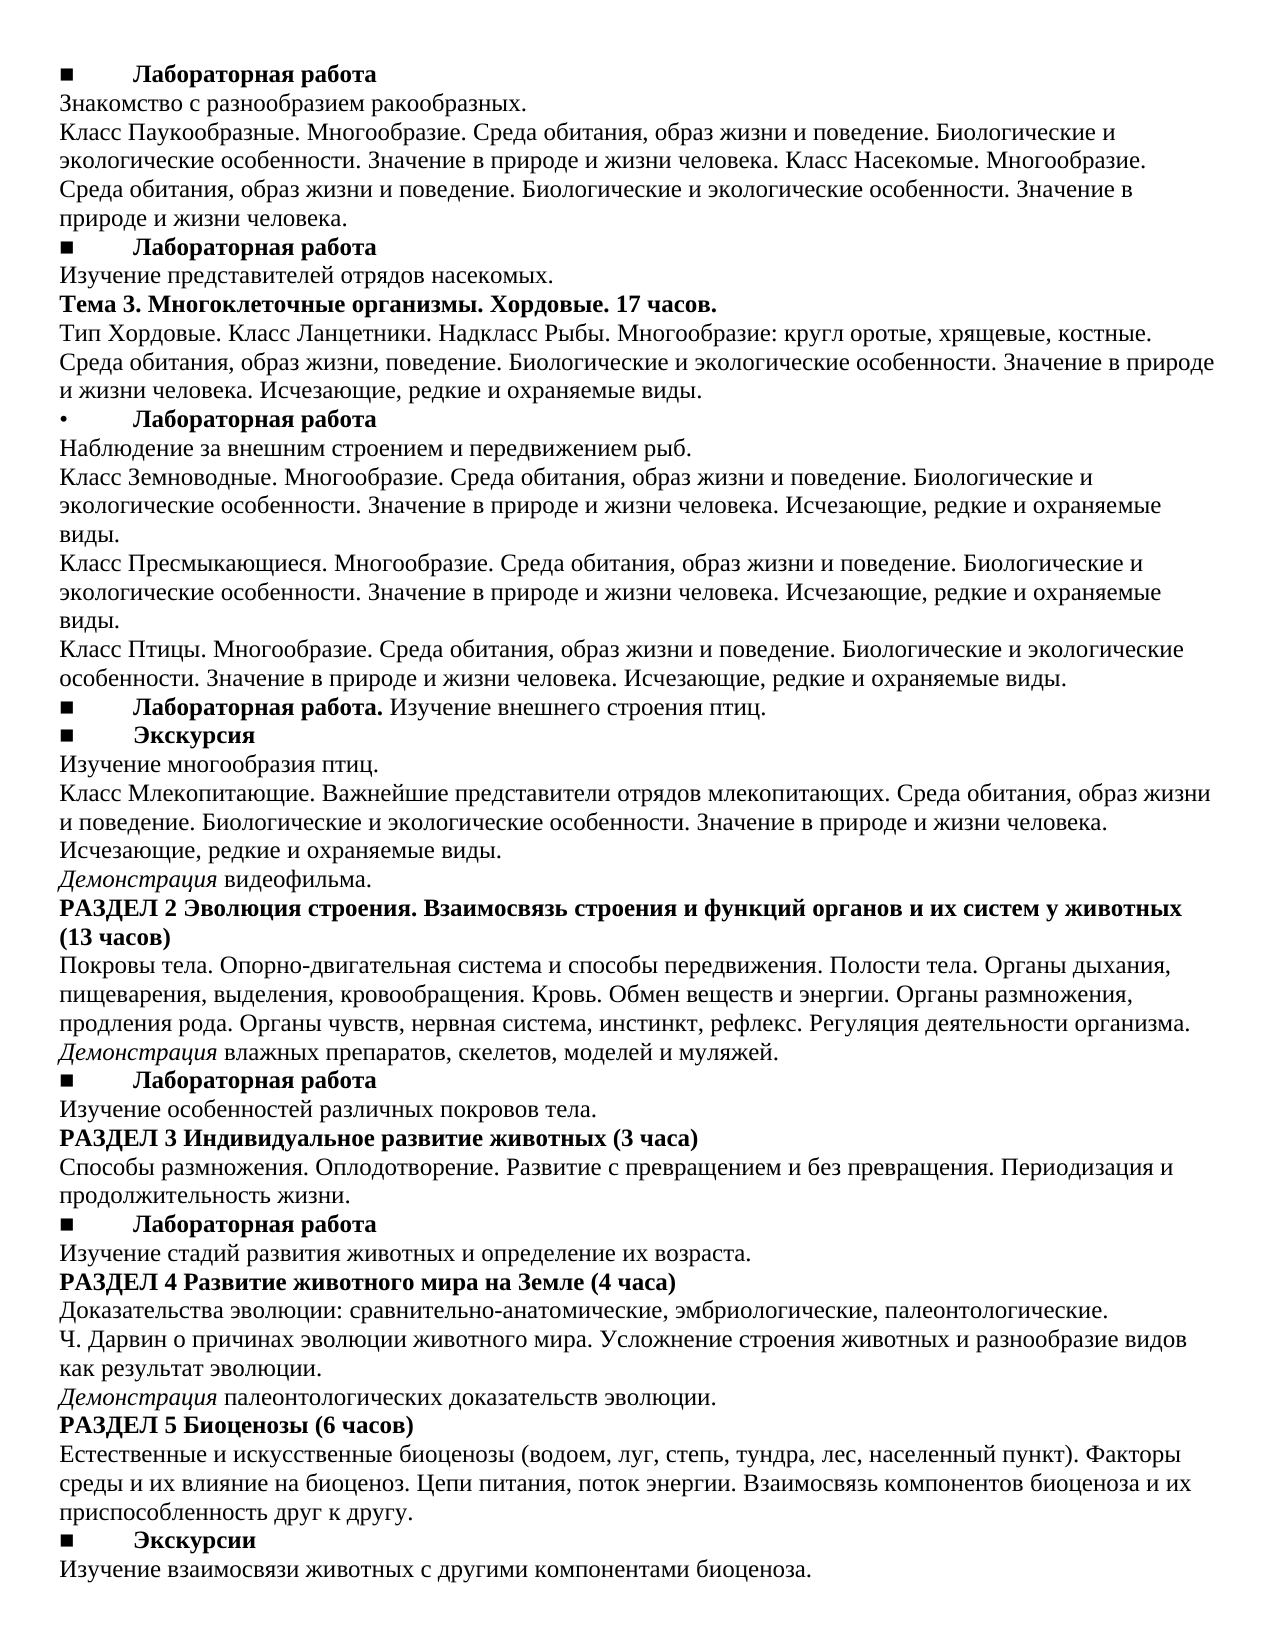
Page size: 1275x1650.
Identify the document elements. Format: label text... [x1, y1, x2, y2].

text • Лабораторная работа [59, 404, 1216, 433]
text Демонстрация влажных препаратов, скелетов, моделей и муляжей. [59, 1037, 1216, 1065]
text Класс Млекопитающие. Важнейшие представители отрядов млекопитающих. Среда обитания, образ жизни и поведение. Биологические и экологические особенности. Значение в природе и жизни человека. Исчезающие, редкие и охраняемые виды. [59, 778, 1216, 864]
text ■ Экскурсии [59, 1525, 1216, 1554]
text Класс Земноводные. Многообразие. Среда обитания, образ жизни и поведение. Биологические и экологические особенности. Значение в природе и жизни человека. Исчезающие, редкие и охраняемые виды. [59, 462, 1216, 548]
text Тема 3. Многоклеточные организмы. Хордовые. 17 часов. [59, 289, 1216, 318]
text ■ Лабораторная работа [59, 1065, 1216, 1094]
text Изучение особенностей различных покровов тела. [59, 1094, 1216, 1123]
text Естественные и искусственные биоценозы (водоем, луг, степь, тундра, лес, населенный пункт). Факторы среды и их влияние на биоценоз. Цепи питания, поток энергии. Взаимосвязь компонентов биоценоза и их приспособленность друг к другу. [59, 1439, 1216, 1525]
text ■ Экскурсия [59, 720, 1216, 749]
text Ч. Дарвин о причинах эволюции животного мира. Усложнение строения животных и разнообразие видов как результат эволюции. [59, 1324, 1216, 1382]
text РАЗДЕЛ 5 Биоценозы (6 часов) [59, 1410, 1216, 1439]
text РАЗДЕЛ 3 Индивидуальное развитие животных (3 часа) [59, 1123, 1216, 1152]
text РАЗДЕЛ 4 Развитие животного мира на Земле (4 часа) [59, 1267, 1216, 1295]
text Тип Хордовые. Класс Ланцетники. Надкласс Рыбы. Многообразие: кругл оротые, хрящевые, костные. Среда обитания, образ жизни, поведение. Биологические и экологические особенности. Значение в природе и жизни человека. Исчезающие, редкие и охраняемые виды. [59, 318, 1216, 404]
text РАЗДЕЛ 2 Эволюция строения. Взаимосвязь строения и функций органов и их систем у животных (13 часов) [59, 893, 1216, 950]
text ■ Лабораторная работа [59, 232, 1216, 260]
text Изучение представителей отрядов насекомых. [59, 260, 1216, 289]
text ■ Лабораторная работа [59, 1209, 1216, 1238]
text Демонстрация палеонтологических доказательств эволюции. [59, 1382, 1216, 1410]
text Класс Птицы. Многообразие. Среда обитания, образ жизни и поведение. Биологические и экологические особенности. Значение в природе и жизни человека. Исчезающие, редкие и охраняемые виды. [59, 634, 1216, 692]
text Доказательства эволюции: сравнительно-анатомические, эмбриологические, палеонтологические. [59, 1295, 1216, 1324]
text Класс Пресмыкающиеся. Многообразие. Среда обитания, образ жизни и поведение. Биологические и экологические особенности. Значение в природе и жизни человека. Исчезающие, редкие и охраняемые виды. [59, 548, 1216, 634]
text Знакомство с разнообразием ракообразных. [59, 88, 1216, 117]
text ■ Лабораторная работа [59, 59, 1216, 88]
text Покровы тела. Опорно-двигательная система и способы передвижения. Полости тела. Органы дыхания, пищеварения, выделения, кровообращения. Кровь. Обмен веществ и энергии. Органы размножения, продления рода. Органы чувств, нервная система, инстинкт, рефлекс. Регуляция деятельности организма. [59, 950, 1216, 1037]
text Класс Паукообразные. Многообразие. Среда обитания, образ жизни и поведение. Биологические и экологические особенности. Значение в природе и жизни человека. Класс Насекомые. Многообразие. Среда обитания, образ жизни и поведение. Биологические и экологические особенности. Значение в природе и жизни человека. [59, 117, 1216, 232]
text Наблюдение за внешним строением и передвижением рыб. [59, 433, 1216, 462]
text Способы размножения. Оплодотворение. Развитие с превращением и без превращения. Периодизация и продолжительность жизни. [59, 1152, 1216, 1209]
text ■ Лабораторная работа. Изучение внешнего строения птиц. [59, 692, 1216, 720]
text Изучение взаимосвязи животных с другими компонентами биоценоза. [59, 1554, 1216, 1583]
text Демонстрация видеофильма. [59, 864, 1216, 893]
text Изучение многообразия птиц. [59, 749, 1216, 778]
text Изучение стадий развития животных и определение их возраста. [59, 1238, 1216, 1267]
